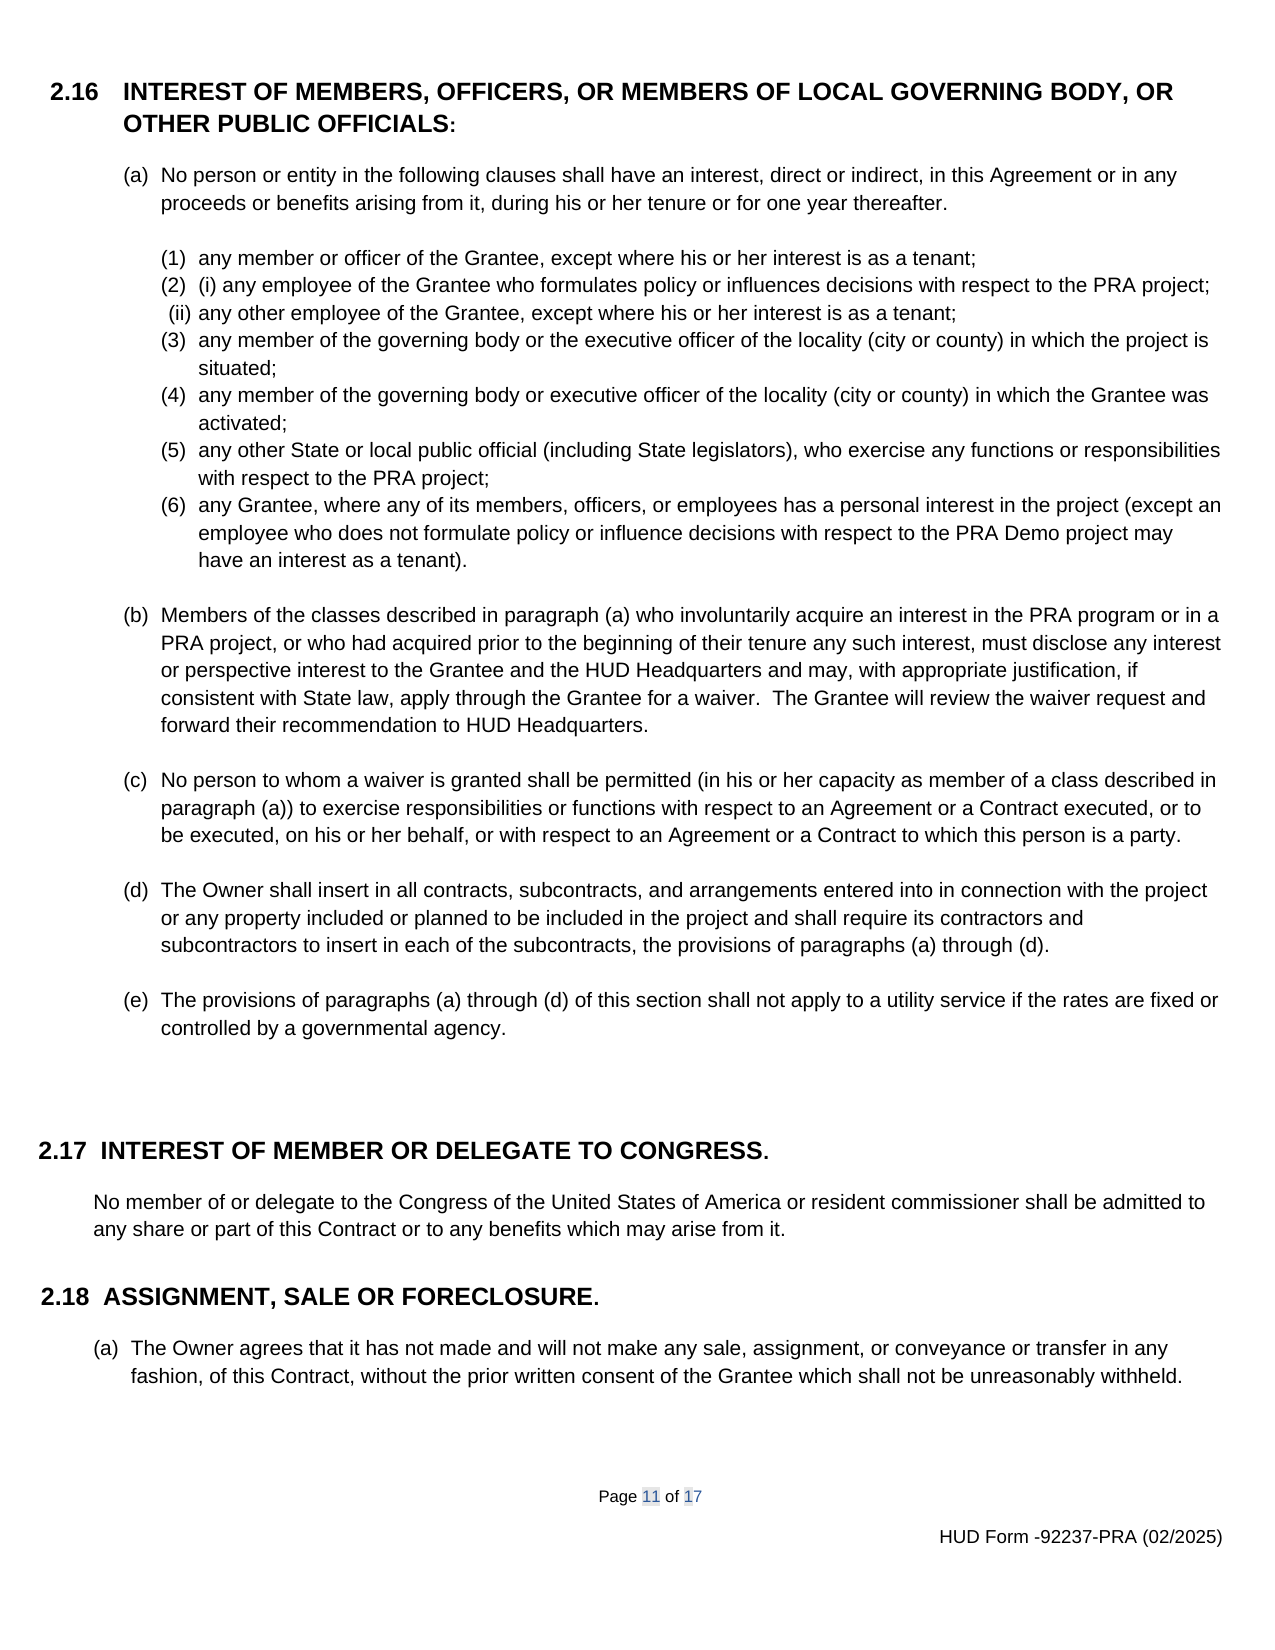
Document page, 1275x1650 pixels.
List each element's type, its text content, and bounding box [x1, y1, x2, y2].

text 2.16 INTEREST OF MEMBERS, OFFICERS, OR MEMBERS OF LOCAL GOVERNING BODY, OR OTHER PUBLIC OFFICIALS: [50, 76, 1222, 138]
list any other employee of the Grantee, except where his or her interest is as a tenant; [168, 301, 1222, 325]
list any other State or local public official (including State legislators), who exercise any functions or responsibilities with respect to the PRA project; [161, 438, 1222, 490]
list Members of the classes described in paragraph (a) who involuntarily acquire an interest in the PRA program or in a PRA project, or who had acquired prior to the beginning of their tenure any such interest, must disclose any interest or perspective interest to the Grantee and the HUD Headquarters and may, with appropriate justification, if consistent with State law, apply through the Grantee for a waiver. The Grantee will review the waiver request and forward their recommendation to HUD Headquarters. [123, 603, 1222, 737]
list any member of the governing body or the executive officer of the locality (city or county) in which the project is situated; [161, 328, 1222, 380]
list No person or entity in the following clauses shall have an interest, direct or indirect, in this Agreement or in any proceeds or benefits arising from it, during his or her tenure or for one year thereafter. [123, 163, 1222, 215]
list The Owner shall insert in all contracts, subcontracts, and arrangements entered into in connection with the project or any property included or planned to be included in the project and shall require its contractors and subcontractors to insert in each of the subcontracts, the provisions of paragraphs (a) through (d). [123, 878, 1222, 957]
list any Grantee, where any of its members, officers, or employees has a personal interest in the project (except an employee who does not formulate policy or influence decisions with respect to the PRA Demo project may have an interest as a tenant). [161, 493, 1222, 572]
list The Owner agrees that it has not made and will not make any sale, assignment, or conveyance or transfer in any fashion, of this Contract, without the prior written consent of the Grantee which shall not be unreasonably withheld. [93, 1336, 1222, 1387]
list (i) any employee of the Grantee who formulates policy or influences decisions with respect to the PRA project; [161, 273, 1222, 297]
text 2.18 ASSIGNMENT, SALE OR FORECLOSURE. [41, 1282, 1222, 1311]
list any member or officer of the Grantee, except where his or her interest is as a tenant; [161, 246, 1222, 270]
text No member of or delegate to the Congress of the United States of America or resident commissioner shall be admitted to any share or part of this Contract or to any benefits which may arise from it. [93, 1190, 1222, 1241]
text 2.17 INTEREST OF MEMBER OR DELEGATE TO CONGRESS. [31, 1136, 1222, 1164]
list any member of the governing body or executive officer of the locality (city or county) in which the Grantee was activated; [161, 383, 1222, 435]
list No person to whom a waiver is granted shall be permitted (in his or her capacity as member of a class described in paragraph (a)) to exercise responsibilities or functions with respect to an Agreement or a Contract executed, or to be executed, on his or her behalf, or with respect to an Agreement or a Contract to which this person is a party. [123, 768, 1222, 847]
list The provisions of paragraphs (a) through (d) of this section shall not apply to a utility service if the rates are fixed or controlled by a governmental agency. [123, 988, 1222, 1040]
